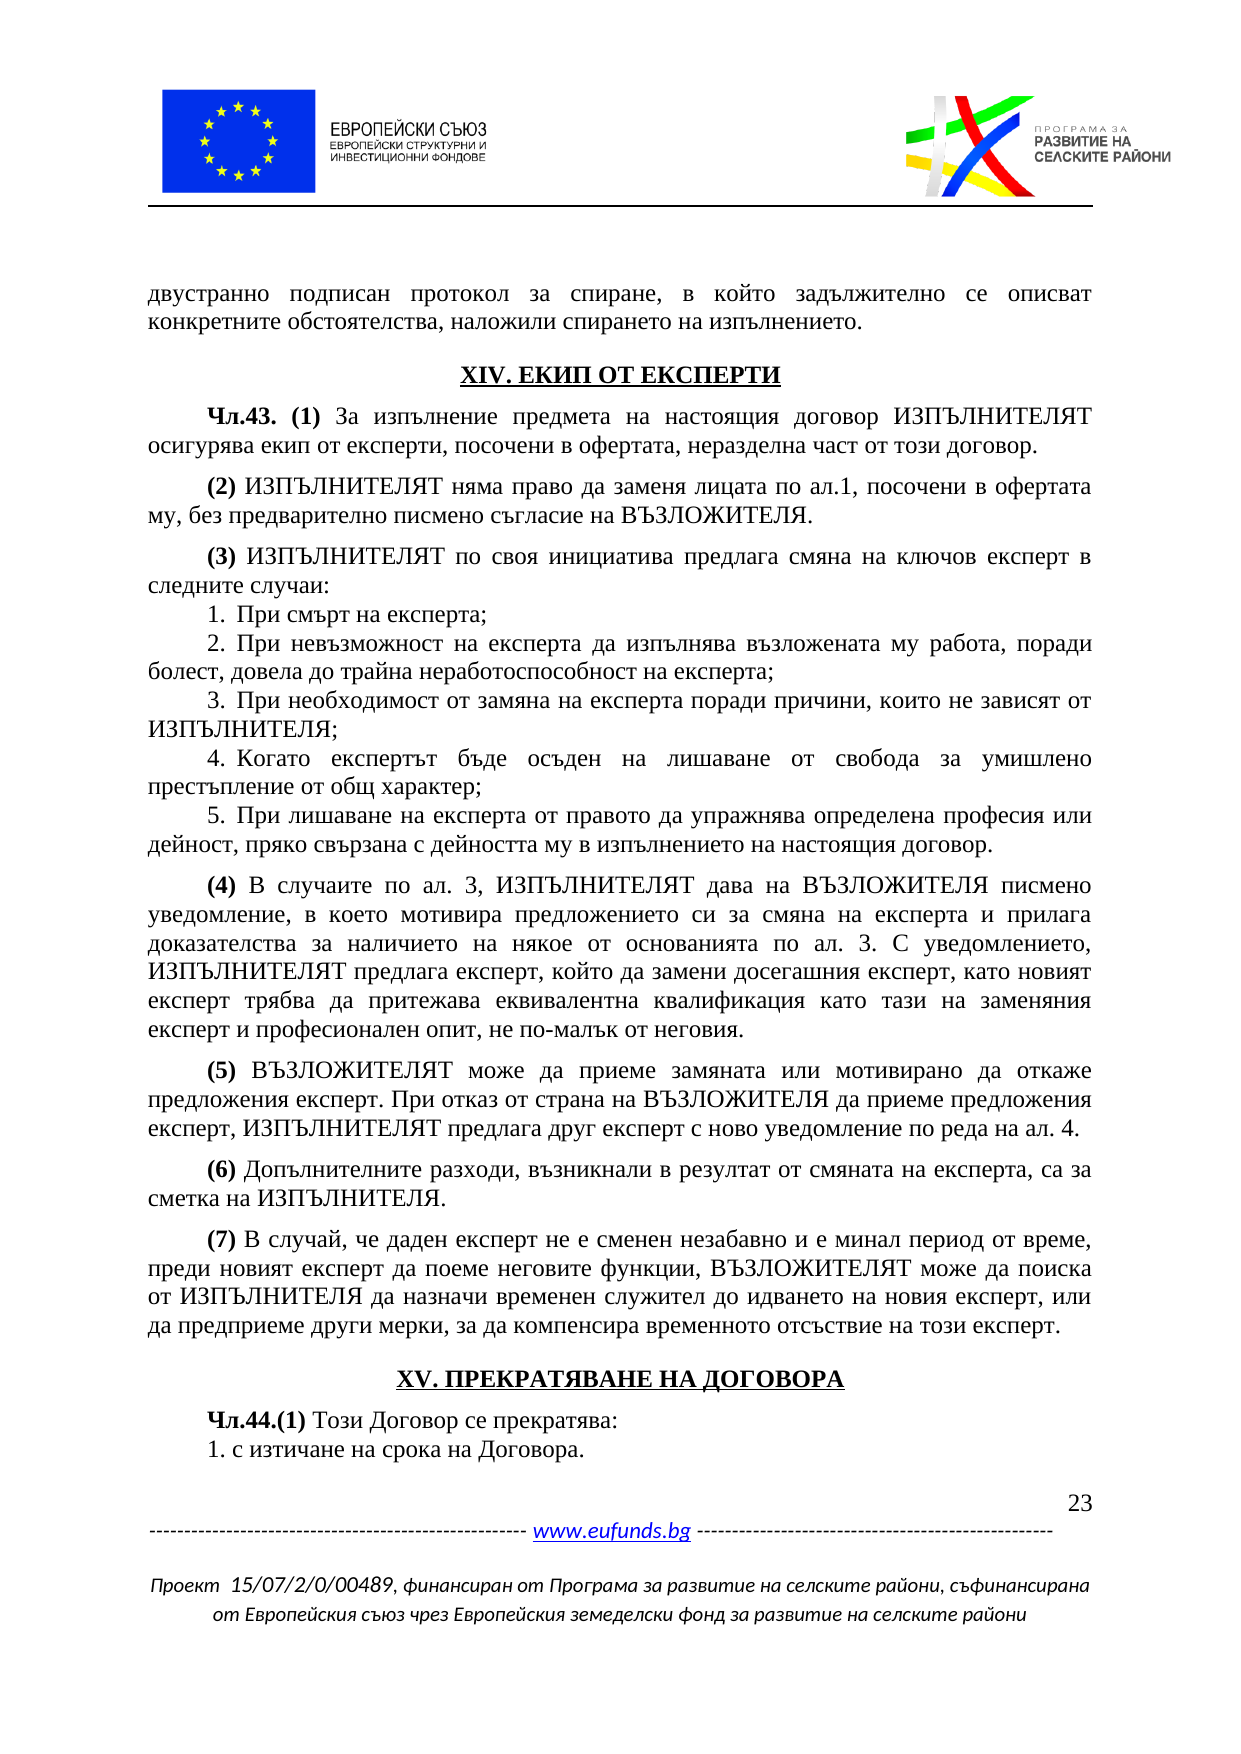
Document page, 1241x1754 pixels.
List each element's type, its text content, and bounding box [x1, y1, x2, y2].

list При необходимост от замяна на експерта поради причини, които не зависят от ИЗПЪЛНИТЕЛЯ; [148, 685, 1093, 743]
text Чл.43. (1) За изпълнение предмета на настоящия договор ИЗПЪЛНИТЕЛЯТ осигурява екип от експерти, посочени в офертата, неразделна част от този договор. [148, 401, 1093, 459]
list Когато експертът бъде осъден на лишаване от свобода за умишлено престъпление от общ характер; [148, 743, 1093, 800]
text ХV. ПРЕКРАТЯВАНЕ НА ДОГОВОРА [148, 1364, 1093, 1393]
list При лишаване на експерта от правото да упражнява определена професия или дейност, пряко свързана с дейността му в изпълнението на настоящия договор. [148, 800, 1093, 858]
text (2) ИЗПЪЛНИТЕЛЯТ няма право да заменя лицата по ал.1, посочени в офертата му, без предварително писмено съгласие на ВЪЗЛОЖИТЕЛЯ. [148, 471, 1093, 529]
list При невъзможност на експерта да изпълнява възложената му работа, поради болест, довела до трайна неработоспособност на експерта; [148, 628, 1093, 685]
picture [890, 87, 1182, 204]
text 1. с изтичане на срока на Договора. [148, 1434, 1093, 1463]
picture [147, 73, 523, 204]
text (4) В случаите по ал. 3, ИЗПЪЛНИТЕЛЯТ дава на ВЪЗЛОЖИТЕЛЯ писмено уведомление, в което мотивира предложението си за смяна на експерта и прилага доказателства за наличието на някое от основанията по ал. 3. С уведомлението, ИЗПЪЛНИТЕЛЯТ предлага експерт, който да замени досегашния експерт, като новият експерт трябва да притежава еквивалентна квалификация като тази на заменяния експерт и професионален опит, не по-малък от неговия. [148, 870, 1093, 1043]
text (7) В случай, че даден експерт не е сменен незабавно и е минал период от време, преди новият експерт да поеме неговите функции, ВЪЗЛОЖИТЕЛЯТ може да поиска от ИЗПЪЛНИТЕЛЯ да назначи временен служител до идването на новия експерт, или да предприеме други мерки, за да компенсира временното отсъствие на този експерт. [148, 1224, 1093, 1339]
list При смърт на експерта; [148, 599, 1093, 628]
text (3) ИЗПЪЛНИТЕЛЯТ по своя инициатива предлага смяна на ключов експерт в следните случаи: [148, 541, 1093, 599]
text (6) Допълнителните разходи, възникнали в резултат от смяната на експерта, са за сметка на ИЗПЪЛНИТЕЛЯ. [148, 1154, 1093, 1211]
text XIV. ЕКИП ОТ ЕКСПЕРТИ [148, 360, 1093, 389]
text (5) ВЪЗЛОЖИТЕЛЯТ може да приеме замяната или мотивирано да откаже предложения експерт. При отказ от страна на ВЪЗЛОЖИТЕЛЯ да приеме предложения експерт, ИЗПЪЛНИТЕЛЯТ предлага друг експерт с ново уведомление по реда на ал. 4. [148, 1055, 1093, 1141]
text Чл.44.(1) Този Договор се прекратява: [148, 1405, 1093, 1434]
